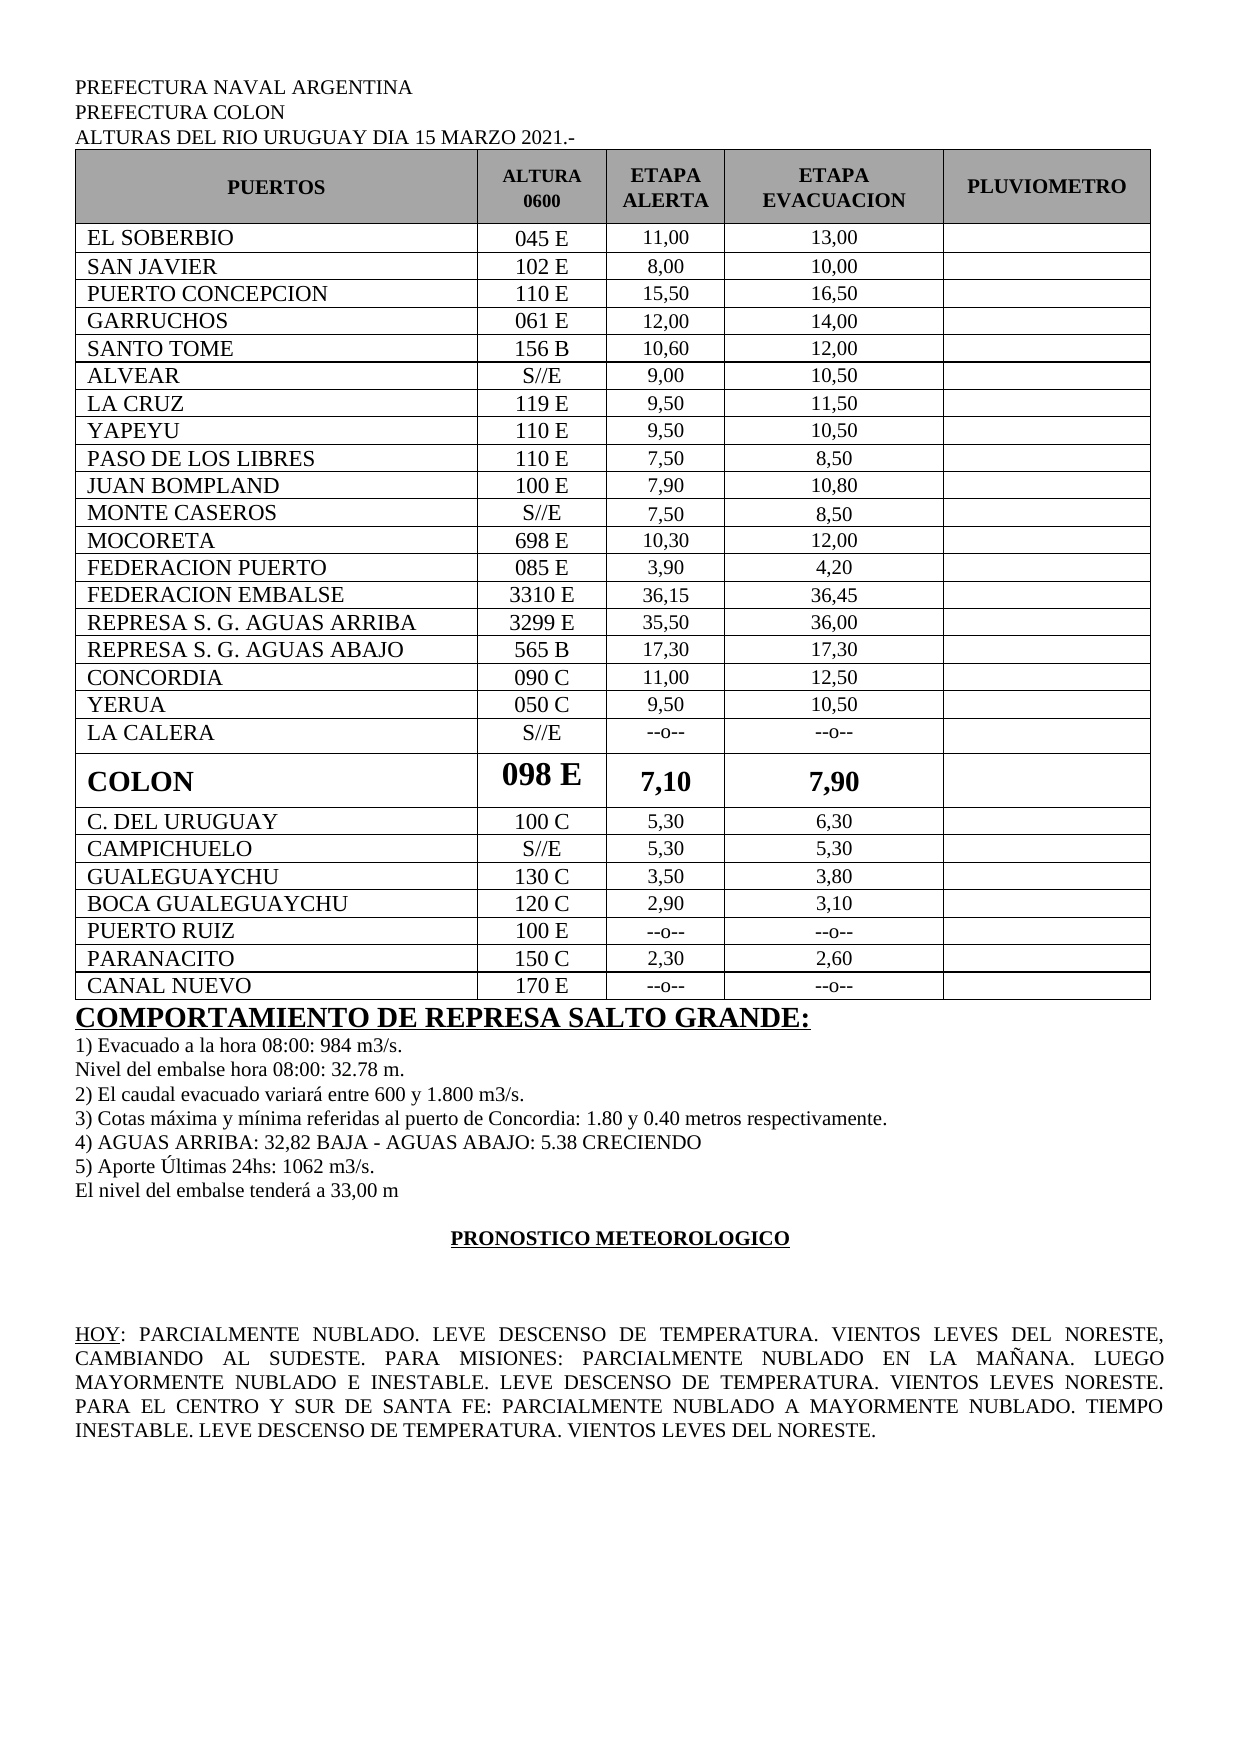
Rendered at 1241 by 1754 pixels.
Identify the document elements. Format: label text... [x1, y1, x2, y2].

table_cell 10,60 [607, 335, 724, 361]
table_header PLUVIOMETRO [944, 150, 1150, 223]
text 5) Aporte Últimas 24hs: 1062 m3/s. [75, 1154, 1165, 1178]
table_cell 130 C [478, 863, 606, 889]
table_cell 6,30 [725, 808, 943, 834]
table_cell 8,50 [725, 445, 943, 471]
table_cell 10,50 [725, 691, 943, 717]
table_cell C. DEL URUGUAY [76, 808, 477, 834]
table_cell 8,50 [725, 499, 943, 526]
table_cell 9,50 [607, 691, 724, 717]
table_cell 3,90 [607, 554, 724, 581]
table_cell [944, 280, 1150, 307]
table_cell 12,50 [725, 664, 943, 690]
table_cell 9,00 [607, 363, 724, 389]
table_cell 8,00 [607, 253, 724, 279]
table_cell [944, 609, 1150, 635]
table_cell 100 C [478, 808, 606, 834]
table_cell [944, 253, 1150, 279]
table_cell MOCORETA [76, 527, 477, 553]
table_cell 061 E [478, 308, 606, 334]
table_cell LA CRUZ [76, 390, 477, 416]
table_cell [944, 308, 1150, 334]
table_cell 7,50 [607, 445, 724, 471]
table_cell 110 E [478, 417, 606, 443]
text 2) El caudal evacuado variará entre 600 y 1.800 m3/s. [75, 1081, 1165, 1106]
table_cell 3,10 [725, 890, 943, 917]
table_cell 090 C [478, 664, 606, 690]
table_cell [944, 472, 1150, 498]
text HOY: PARCIALMENTE NUBLADO. LEVE DESCENSO DE TEMPERATURA. VIENTOS LEVES DEL NORESTE, CAMBIANDO AL SUDESTE. PARA MISIONES: PARCIALMENTE NUBLADO EN LA MAÑANA. LUEGO MAYORMENTE NUBLADO E INESTABLE. LEVE DESCENSO DE TEMPERATURA. VIENTOS LEVES NORESTE. PARA EL CENTRO Y SUR DE SANTA FE: PARCIALMENTE NUBLADO A MAYORMENTE NUBLADO. TIEMPO INESTABLE. LEVE DESCENSO DE TEMPERATURA. VIENTOS LEVES DEL NORESTE. [75, 1322, 1165, 1442]
table_cell 050 C [478, 691, 606, 717]
table_cell GUALEGUAYCHU [76, 863, 477, 889]
table_cell 2,30 [607, 945, 724, 971]
table_cell 5,30 [607, 808, 724, 834]
table_cell 5,30 [607, 835, 724, 862]
table_cell 119 E [478, 390, 606, 416]
table_cell 10,00 [725, 253, 943, 279]
table_cell ALVEAR [76, 363, 477, 389]
table_cell 11,00 [607, 224, 724, 252]
table_cell MONTE CASEROS [76, 499, 477, 526]
table_cell [944, 719, 1150, 753]
table_cell YERUA [76, 691, 477, 717]
table_cell 11,50 [725, 390, 943, 416]
table_cell [944, 973, 1150, 999]
table_cell [944, 664, 1150, 690]
table_cell S//E [478, 363, 606, 389]
text COMPORTAMIENTO DE REPRESA SALTO GRANDE: [75, 1000, 1165, 1033]
table_cell 9,50 [607, 390, 724, 416]
table_cell GARRUCHOS [76, 308, 477, 334]
table_cell BOCA GUALEGUAYCHU [76, 890, 477, 917]
table_cell 9,50 [607, 417, 724, 443]
table_cell [944, 754, 1150, 807]
table_cell [944, 890, 1150, 917]
table_cell [944, 335, 1150, 361]
table_header ETAPA ALERTA [607, 150, 724, 223]
table_cell FEDERACION PUERTO [76, 554, 477, 581]
table_cell 085 E [478, 554, 606, 581]
table_cell CONCORDIA [76, 664, 477, 690]
table_cell 12,00 [725, 527, 943, 553]
table_cell [944, 636, 1150, 663]
table_cell 102 E [478, 253, 606, 279]
table_cell --o-- [725, 918, 943, 944]
table_header ETAPA EVACUACION [725, 150, 943, 223]
table_cell FEDERACION EMBALSE [76, 582, 477, 608]
table_cell 7,90 [725, 754, 943, 807]
table_cell [944, 582, 1150, 608]
table_cell REPRESA S. G. AGUAS ARRIBA [76, 609, 477, 635]
table_cell COLON [76, 754, 477, 807]
text Nivel del embalse hora 08:00: 32.78 m. [75, 1057, 1165, 1081]
table_cell S//E [478, 499, 606, 526]
table_cell 12,00 [725, 335, 943, 361]
table_cell --o-- [607, 973, 724, 999]
table_cell LA CALERA [76, 719, 477, 753]
table_cell [944, 808, 1150, 834]
table_cell CANAL NUEVO [76, 973, 477, 999]
table_cell 7,50 [607, 499, 724, 526]
table_header ALTURA 0600 [478, 150, 606, 223]
table_cell 10,30 [607, 527, 724, 553]
table_cell 110 E [478, 445, 606, 471]
table_cell 36,15 [607, 582, 724, 608]
table_cell 36,00 [725, 609, 943, 635]
table_cell [944, 918, 1150, 944]
table_cell 150 C [478, 945, 606, 971]
text PREFECTURA COLON [75, 99, 1165, 124]
table_cell 110 E [478, 280, 606, 307]
table_cell [944, 691, 1150, 717]
table_cell 098 E [478, 754, 606, 807]
table_cell 045 E [478, 224, 606, 252]
table_cell [944, 417, 1150, 443]
table_cell --o-- [607, 719, 724, 753]
table_cell 3310 E [478, 582, 606, 608]
table_cell [944, 363, 1150, 389]
table_cell PUERTO RUIZ [76, 918, 477, 944]
table_cell [944, 445, 1150, 471]
table_cell 100 E [478, 472, 606, 498]
table_cell [944, 527, 1150, 553]
table_cell [944, 499, 1150, 526]
table_cell 170 E [478, 973, 606, 999]
table_cell --o-- [725, 973, 943, 999]
text 4) AGUAS ARRIBA: 32,82 BAJA - AGUAS ABAJO: 5.38 CRECIENDO [75, 1129, 1165, 1154]
text 1) Evacuado a la hora 08:00: 984 m3/s. [75, 1033, 1165, 1057]
text El nivel del embalse tenderá a 33,00 m [75, 1178, 1165, 1202]
table_cell 17,30 [607, 636, 724, 663]
table_cell 16,50 [725, 280, 943, 307]
table_cell 5,30 [725, 835, 943, 862]
table_cell PARANACITO [76, 945, 477, 971]
table_cell [944, 554, 1150, 581]
table_cell --o-- [725, 719, 943, 753]
table_header PUERTOS [76, 150, 477, 223]
table_cell SANTO TOME [76, 335, 477, 361]
table_cell 17,30 [725, 636, 943, 663]
table_cell 100 E [478, 918, 606, 944]
table_cell PUERTO CONCEPCION [76, 280, 477, 307]
table_cell 3,80 [725, 863, 943, 889]
table_cell 3299 E [478, 609, 606, 635]
table_cell CAMPICHUELO [76, 835, 477, 862]
table_cell 2,90 [607, 890, 724, 917]
table_cell JUAN BOMPLAND [76, 472, 477, 498]
table_cell --o-- [607, 918, 724, 944]
table_cell [944, 945, 1150, 971]
table_cell 36,45 [725, 582, 943, 608]
table_cell 120 C [478, 890, 606, 917]
table_cell EL SOBERBIO [76, 224, 477, 252]
table_cell S//E [478, 835, 606, 862]
table_cell [944, 835, 1150, 862]
table_cell 12,00 [607, 308, 724, 334]
table_cell 156 B [478, 335, 606, 361]
table_cell 10,50 [725, 417, 943, 443]
table_cell 4,20 [725, 554, 943, 581]
table_cell [944, 863, 1150, 889]
table_cell 13,00 [725, 224, 943, 252]
table_cell 14,00 [725, 308, 943, 334]
table_cell SAN JAVIER [76, 253, 477, 279]
table_cell YAPEYU [76, 417, 477, 443]
table_cell REPRESA S. G. AGUAS ABAJO [76, 636, 477, 663]
table_cell 565 B [478, 636, 606, 663]
table_cell 7,90 [607, 472, 724, 498]
table_cell 2,60 [725, 945, 943, 971]
text PRONOSTICO METEOROLOGICO [75, 1226, 1165, 1250]
table_cell PASO DE LOS LIBRES [76, 445, 477, 471]
table_cell 7,10 [607, 754, 724, 807]
text PREFECTURA NAVAL ARGENTINA [75, 75, 1165, 99]
table_cell S//E [478, 719, 606, 753]
table_cell 35,50 [607, 609, 724, 635]
table_cell 11,00 [607, 664, 724, 690]
table_cell 698 E [478, 527, 606, 553]
text ALTURAS DEL RIO URUGUAY DIA 15 MARZO 2021.- [75, 124, 1165, 149]
table_cell 10,80 [725, 472, 943, 498]
table_cell [944, 224, 1150, 252]
table_cell 10,50 [725, 363, 943, 389]
table_cell [944, 390, 1150, 416]
table_cell 15,50 [607, 280, 724, 307]
table_cell 3,50 [607, 863, 724, 889]
text 3) Cotas máxima y mínima referidas al puerto de Concordia: 1.80 y 0.40 metros respectivamente. [75, 1106, 1165, 1129]
